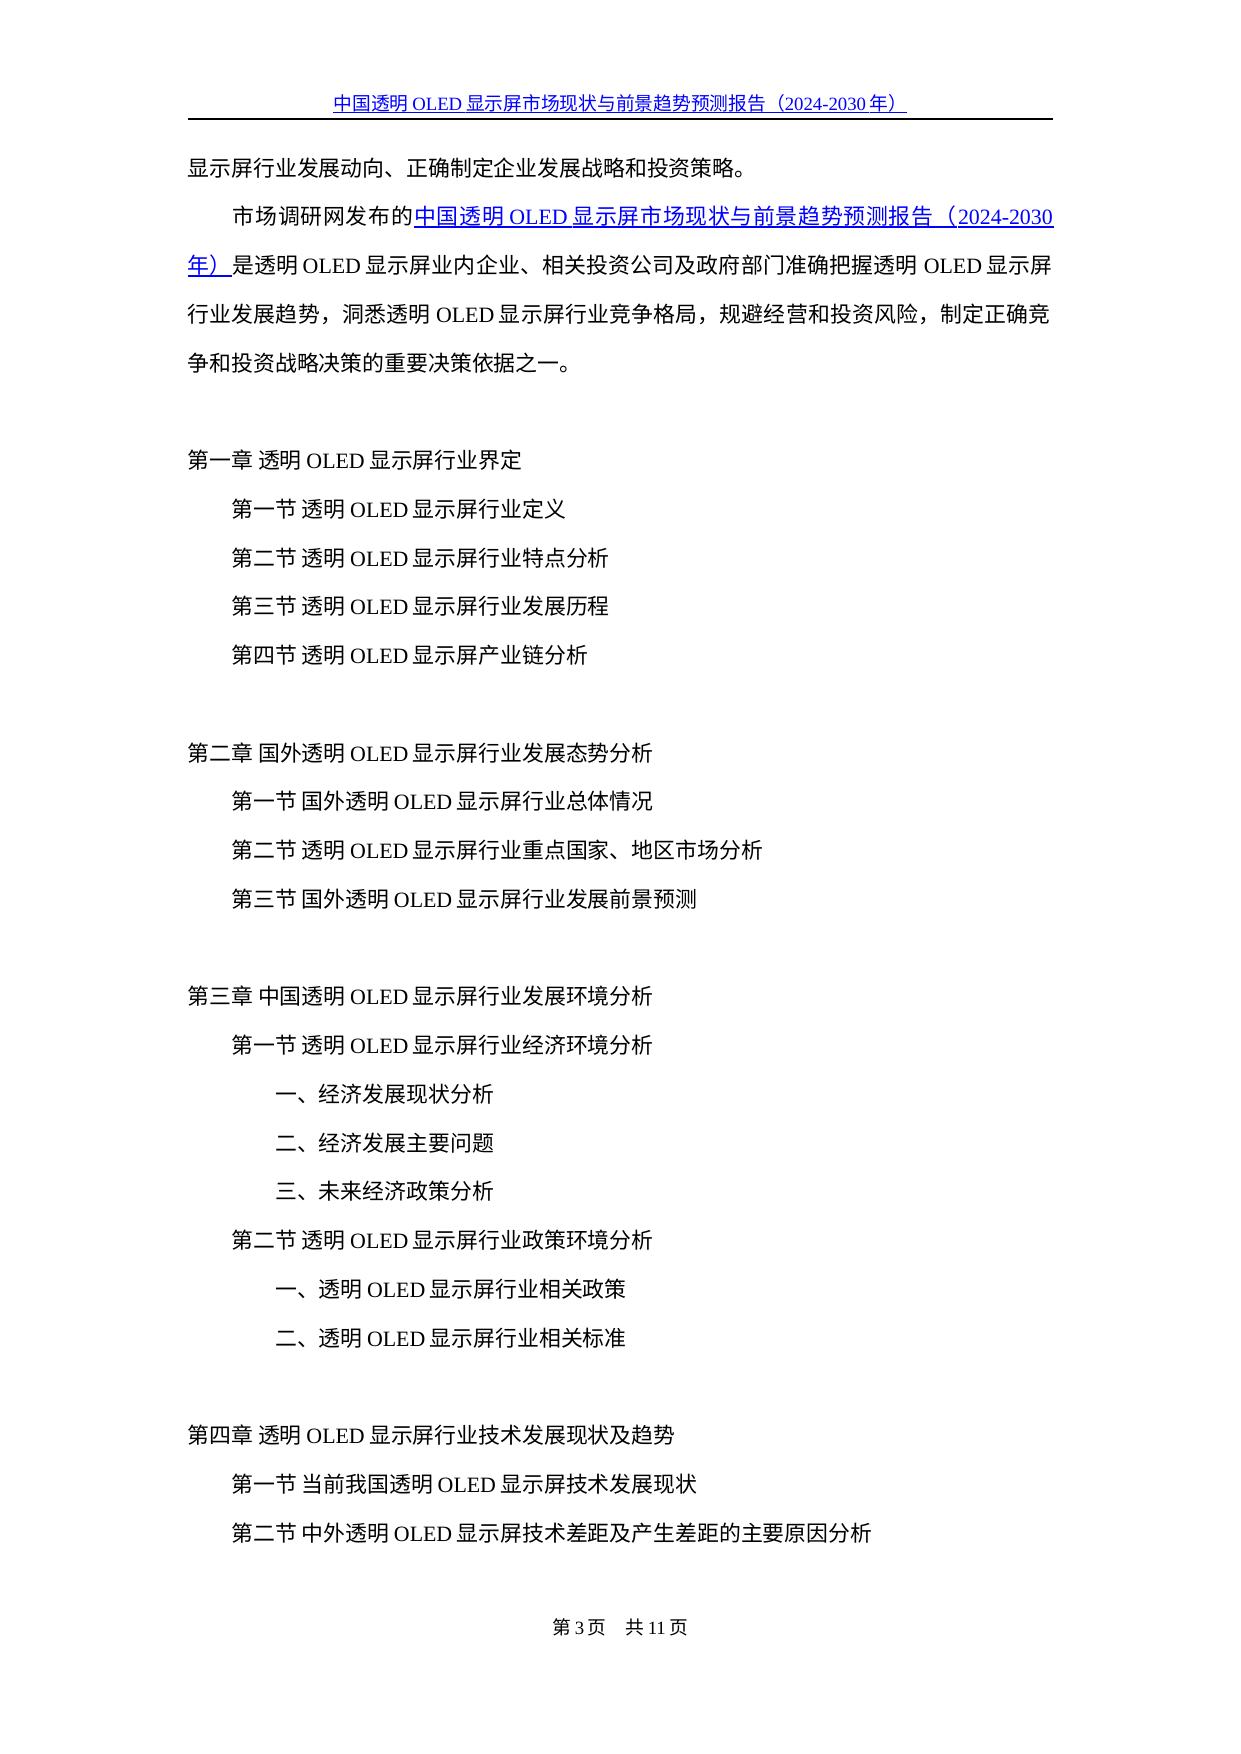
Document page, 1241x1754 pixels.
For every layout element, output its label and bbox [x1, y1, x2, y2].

text [187, 150, 1053, 1548]
